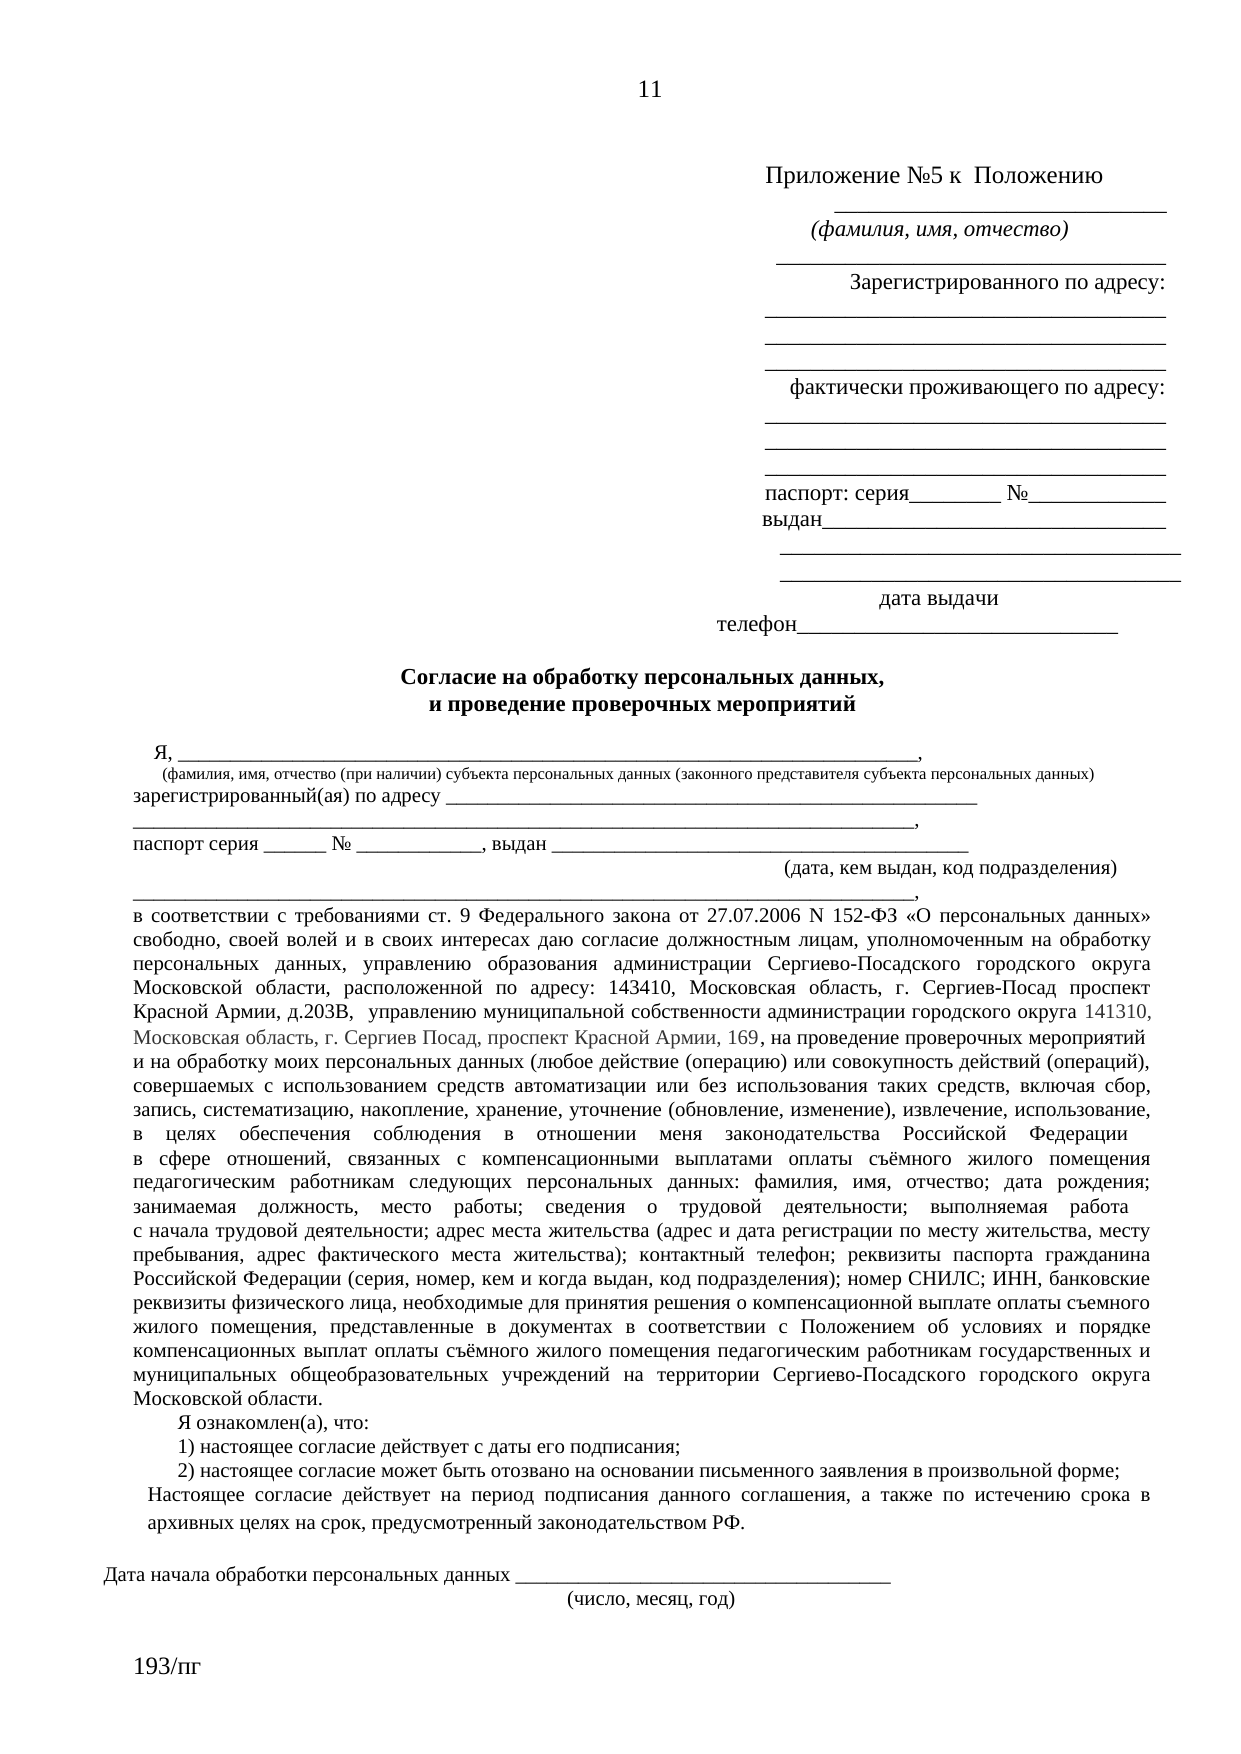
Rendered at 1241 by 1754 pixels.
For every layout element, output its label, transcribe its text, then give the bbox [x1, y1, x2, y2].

text (дата, кем выдан, код подразделения) [133, 855, 1181, 879]
text ___________________________________ [133, 426, 1167, 452]
text ___________________________________ [133, 321, 1167, 347]
text паспорт: серия________ №____________ [133, 479, 1167, 505]
text 2) настоящее согласие может быть отозвано на основании письменного заявления в произвольной форме; [103, 1458, 1181, 1482]
text ___________________________________ [133, 558, 1182, 584]
text ___________________________________________________________________________, [133, 879, 1181, 903]
text _____________________________ [133, 189, 1167, 215]
text Приложение №5 к Положению [133, 160, 1167, 189]
text ___________________________________________________________________________, [133, 807, 1181, 831]
text фактически проживающего по адресу: [133, 373, 1167, 400]
text ___________________________________ [133, 400, 1167, 426]
text зарегистрированный(ая) по адресу ___________________________________________________ [133, 783, 1181, 807]
text 1) настоящее согласие действует с даты его подписания; [103, 1434, 1181, 1458]
text ___________________________________ [133, 531, 1182, 558]
text __________________________________ [133, 242, 1167, 268]
text ___________________________________ [133, 294, 1167, 321]
text Настоящее согласие действует на период подписания данного соглашения, а также по истечению срока в архивных целях на срок, предусмотренный законодательством РФ. [147, 1482, 1152, 1534]
text (фамилия, имя, отчество) [133, 215, 1167, 242]
text (число, месяц, год) [103, 1586, 1181, 1610]
text дата выдачи [103, 584, 1181, 611]
text ___________________________________ [133, 347, 1167, 373]
text и проведение проверочных мероприятий [103, 689, 1181, 716]
text паспорт серия ______ № ____________, выдан ________________________________________ [133, 831, 1181, 855]
text (фамилия, имя, отчество (при наличии) субъекта персональных данных (законного представителя субъекта персональных данных) [133, 764, 1181, 783]
text Согласие на обработку персональных данных, [103, 663, 1181, 689]
text Я, _______________________________________________________________________, [133, 739, 1181, 764]
text ___________________________________ [133, 452, 1167, 479]
text Дата начала обработки персональных данных ____________________________________ [103, 1562, 1181, 1586]
text в соответствии с требованиями ст. 9 Федерального закона от 27.07.2006 N 152-ФЗ «О персональных данных» свободно, своей волей и в своих интересах даю согласие должностным лицам, уполномоченным на обработку персональных данных, управлению образования администрации Сергиево-Посадского городского округа Московской области, расположенной по адресу: 143410, Московская область, г. Сергиев-Посад проспект Красной Армии, д.203В, управлению муниципальной собственности администрации городского округа 141310, Московская область, г. Сергиев Посад, проспект Красной Армии, 169, на проведение проверочных мероприятий и на обработку моих персональных данных (любое действие (операцию) или совокупность действий (операций), совершаемых с использованием средств автоматизации или без использования таких средств, включая сбор, запись, систематизацию, накопление, хранение, уточнение (обновление, изменение), извлечение, использование, в целях обеспечения соблюдения в отношении меня законодательства Российской Федерации в сфере отношений, связанных с компенсационными выплатами оплаты съёмного жилого помещения педагогическим работникам следующих персональных данных: фамилия, имя, отчество; дата рождения; занимаемая должность, место работы; сведения о трудовой деятельности; выполняемая работа с начала трудовой деятельности; адрес места жительства (адрес и дата регистрации по месту жительства, месту пребывания, адрес фактического места жительства); контактный телефон; реквизиты паспорта гражданина Российской Федерации (серия, номер, кем и когда выдан, код подразделения); номер СНИЛС; ИНН, банковские реквизиты физического лица, необходимые для принятия решения о компенсационной выплате оплаты съемного жилого помещения, представленные в документах в соответствии с Положением об условиях и порядке компенсационных выплат оплаты съёмного жилого помещения педагогическим работникам государственных и муниципальных общеобразовательных учреждений на территории Сергиево-Посадского городского округа Московской области. [133, 903, 1152, 1410]
text выдан______________________________ [133, 505, 1167, 531]
text Я ознакомлен(а), что: [103, 1410, 1181, 1434]
text телефон____________________________ [103, 611, 1181, 637]
text Зарегистрированного по адресу: [133, 268, 1167, 294]
